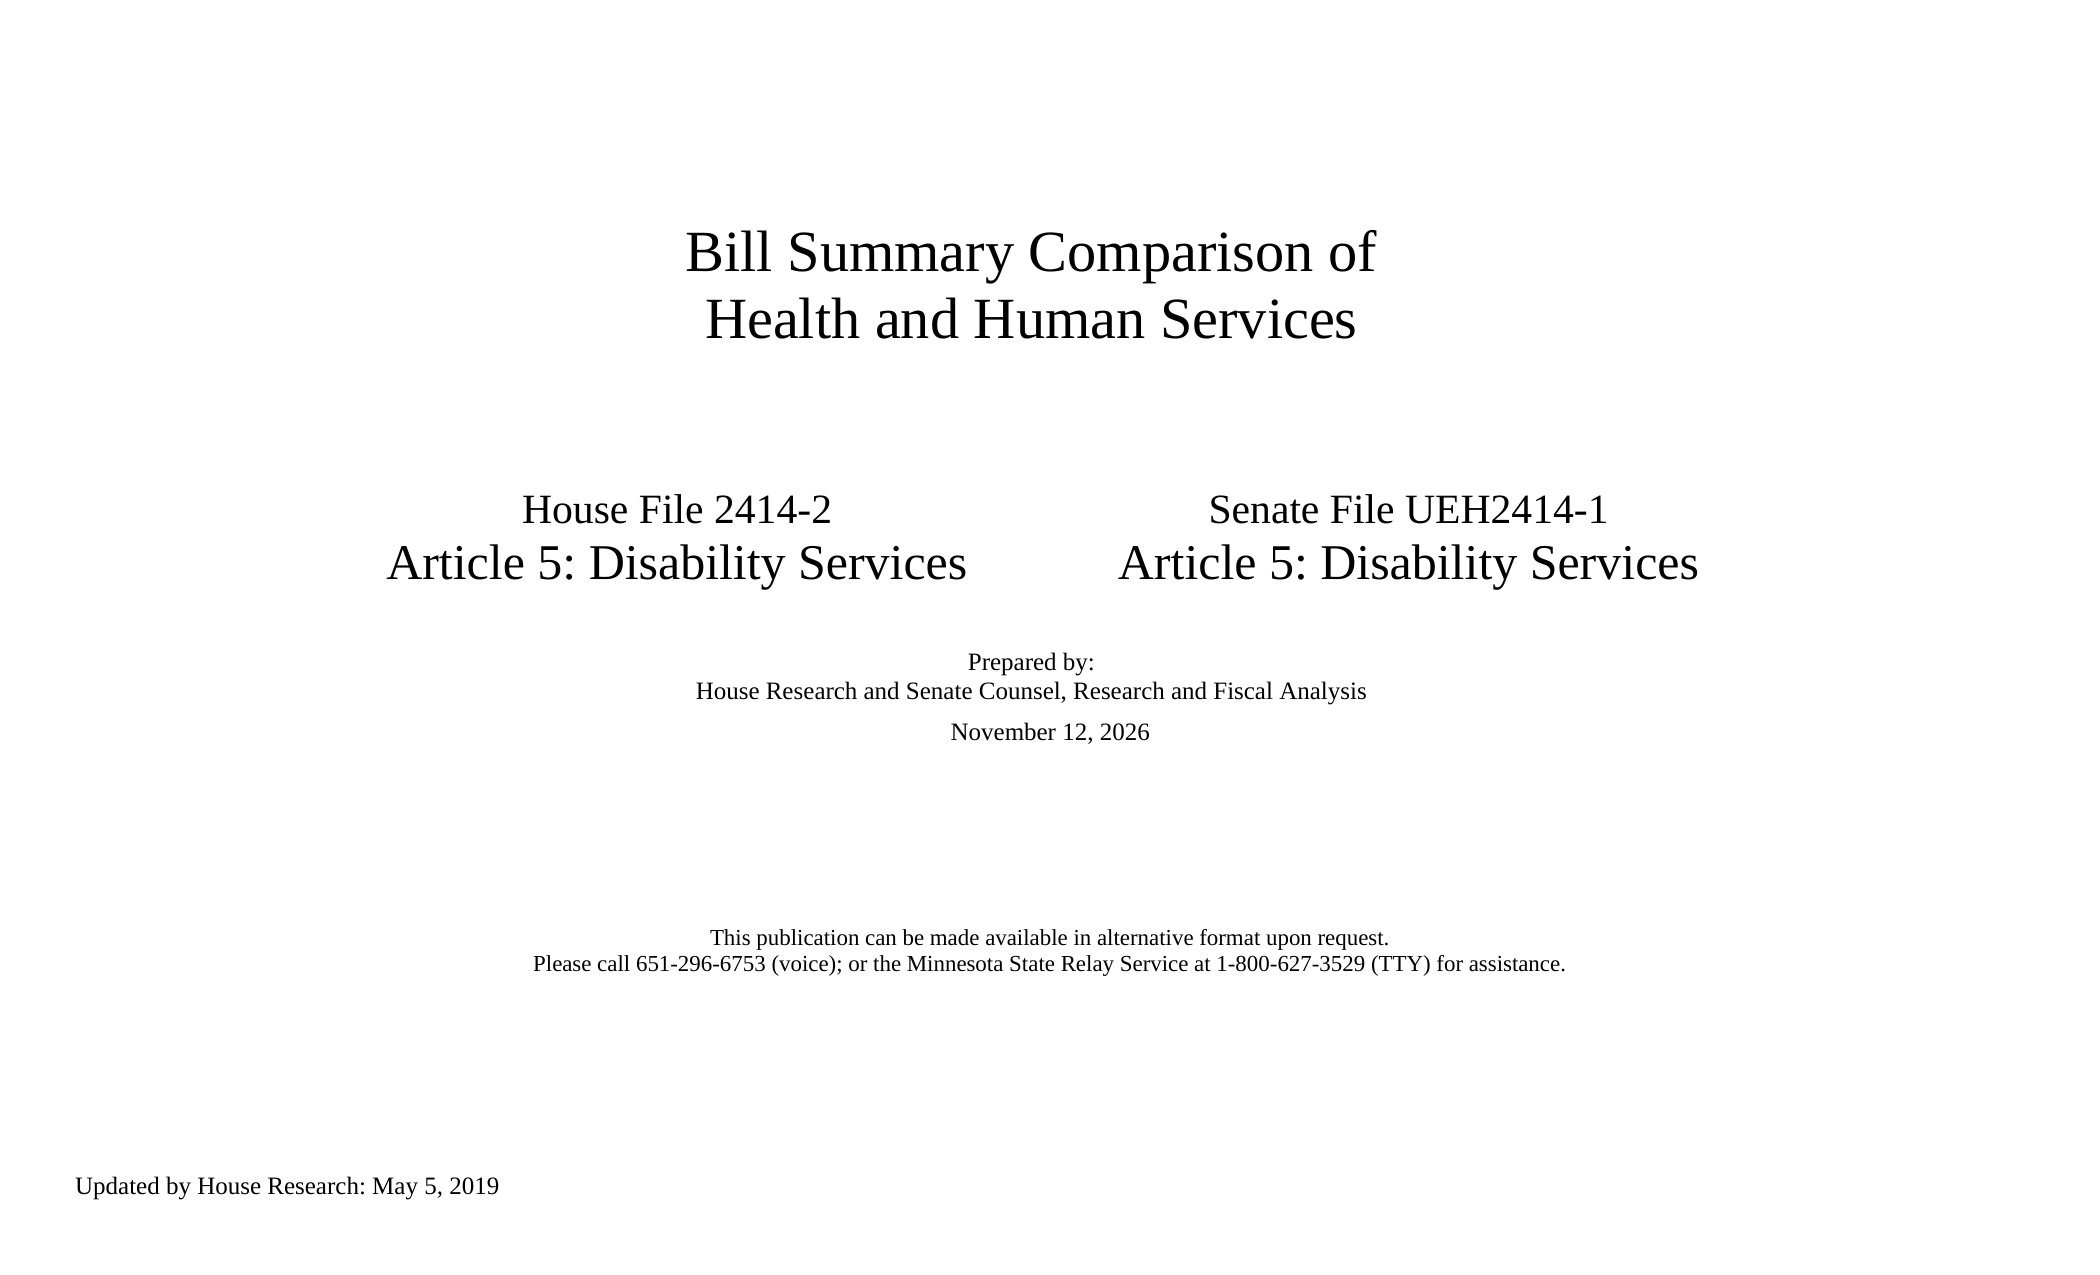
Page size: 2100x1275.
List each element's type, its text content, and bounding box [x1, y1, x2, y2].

text Bill Summary Comparison of [75, 217, 1987, 284]
text May 5, 2019 [75, 717, 2025, 746]
table_header Senate File UEH2414-1 [1061, 485, 1793, 532]
text This publication can be made available in alternative format upon request. [375, 924, 1725, 950]
table_cell Article 5: Disability Services [1061, 532, 1793, 590]
table_cell Article 5: Disability Services [330, 532, 1061, 590]
text Prepared by: [75, 647, 1987, 676]
table_header House File 2414-2 [330, 485, 1061, 532]
text Please call 651-296-6753 (voice); or the Minnesota State Relay Service at 1-800-627-3529 (TTY) for assistance. [375, 950, 1725, 976]
text Health and Human Services [75, 284, 1987, 351]
text House Research and Senate Counsel, Research and Fiscal Analysis [75, 676, 1987, 705]
